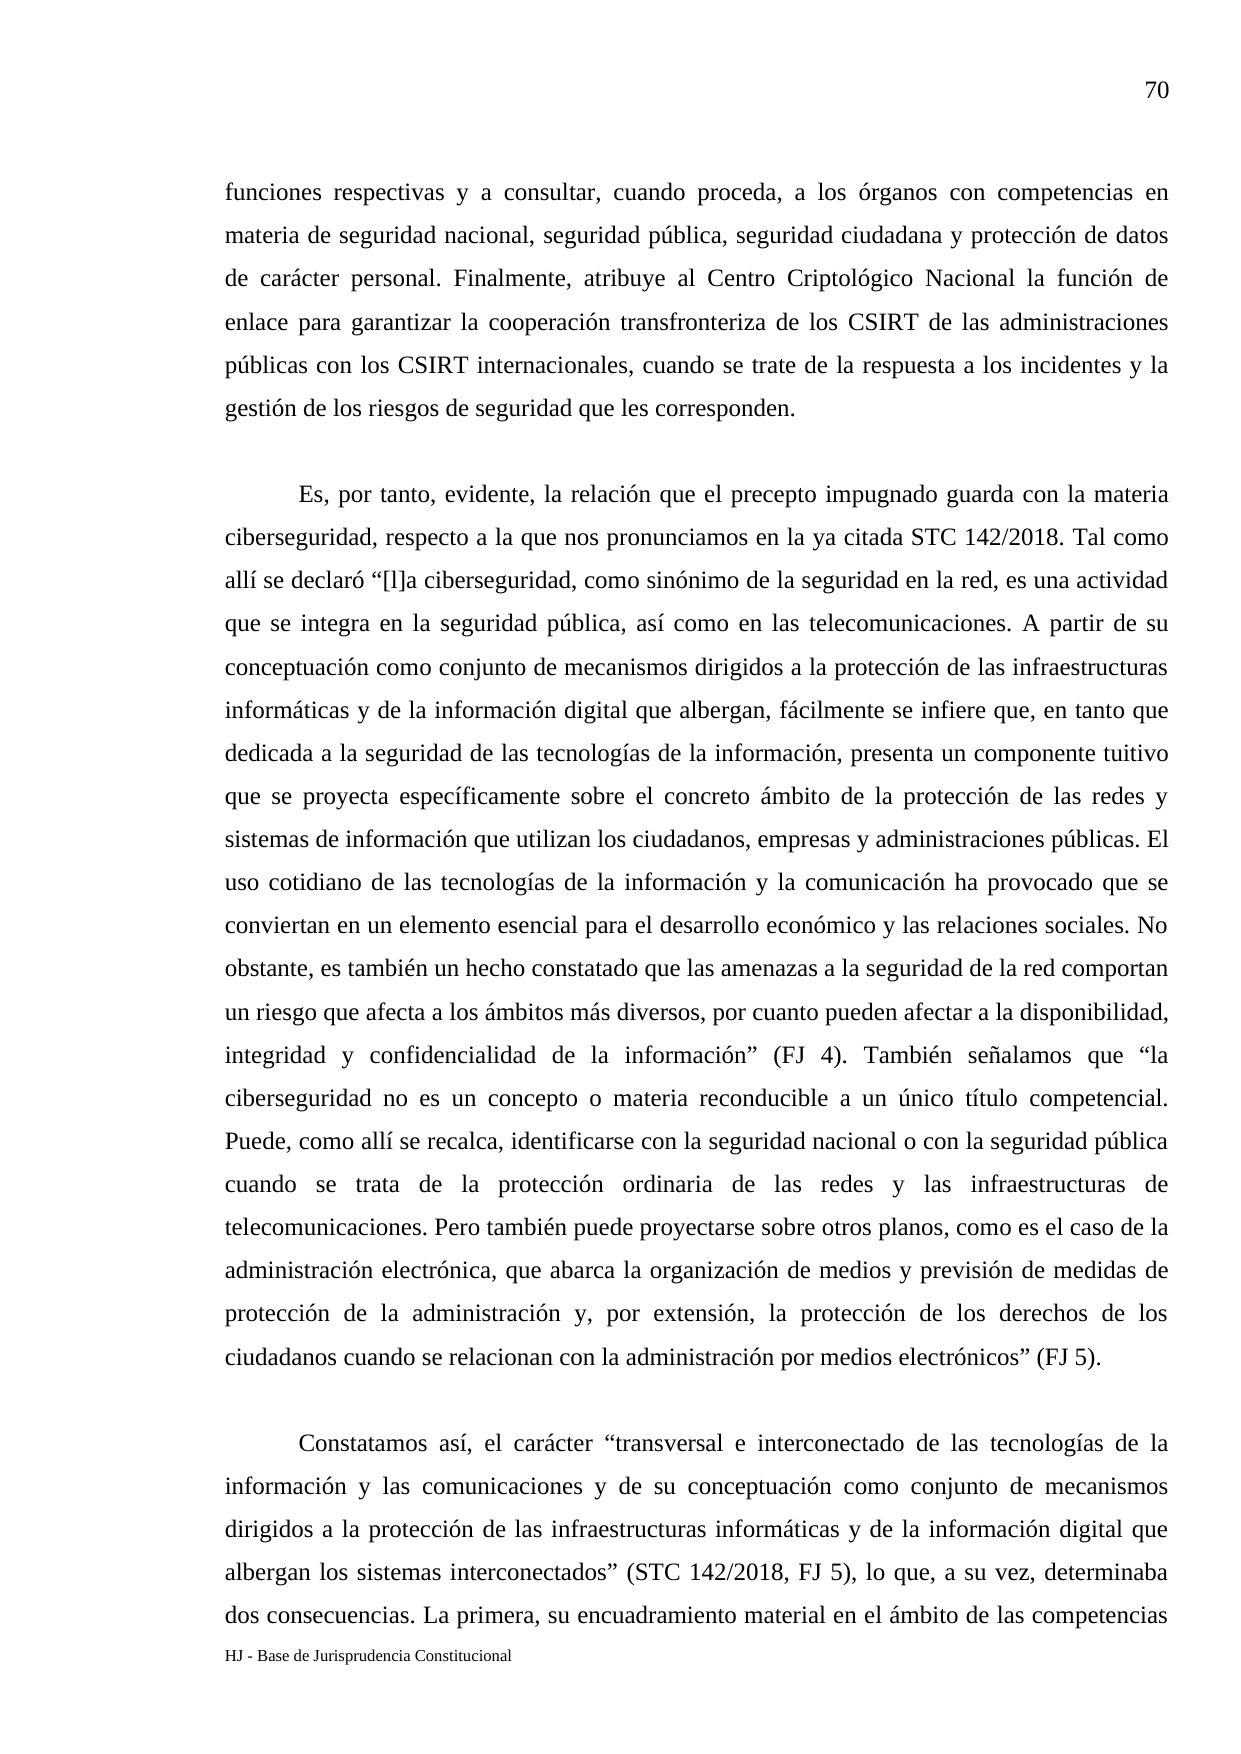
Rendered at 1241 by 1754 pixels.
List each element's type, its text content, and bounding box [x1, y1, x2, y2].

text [224, 1428, 1169, 1629]
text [224, 177, 1169, 422]
text Es, por tanto, evidente, la relación que el precepto impugnado guarda con la materia ciberseguridad, respecto a la que nos pronunciamos en la ya citada STC 142/2018. Tal como allí se declaró “[l]a ciberseguridad, como sinónimo de la seguridad en la red, es una actividad que se integra en la seguridad pública, así como en las telecomunicaciones. A partir de su conceptuación como conjunto de mecanismos dirigidos a la protección de las infraestructuras informáticas y de la información digital que albergan, fácilmente se infiere que, en tanto que dedicada a la seguridad de las tecnologías de la información, presenta un componente tuitivo que se proyecta específicamente sobre el concreto ámbito de la protección de las redes y sistemas de información que utilizan los ciudadanos, empresas y administraciones públicas. El uso cotidiano de las tecnologías de la información y la comunicación ha provocado que se conviertan en un elemento esencial para el desarrollo económico y las relaciones sociales. No obstante, es también un hecho constatado que las amenazas a la seguridad de la red comportan un riesgo que afecta a los ámbitos más diversos, por cuanto pueden afectar a la disponibilidad, integridad y confidencialidad de la información” (FJ 4). También señalamos que “la ciberseguridad no es un concepto o materia reconducible a un único título competencial. Puede, como allí se recalca, identificarse con la seguridad nacional o con la seguridad pública cuando se trata de la protección ordinaria de las redes y las infraestructuras de telecomunicaciones. Pero también puede proyectarse sobre otros planos, como es el caso de la administración electrónica, que abarca la organización de medios y previsión de medidas de protección de la administración y, por extensión, la protección de los derechos de los ciudadanos cuando se relacionan con la administración por medios electrónicos” (FJ 5). [224, 479, 1169, 1370]
